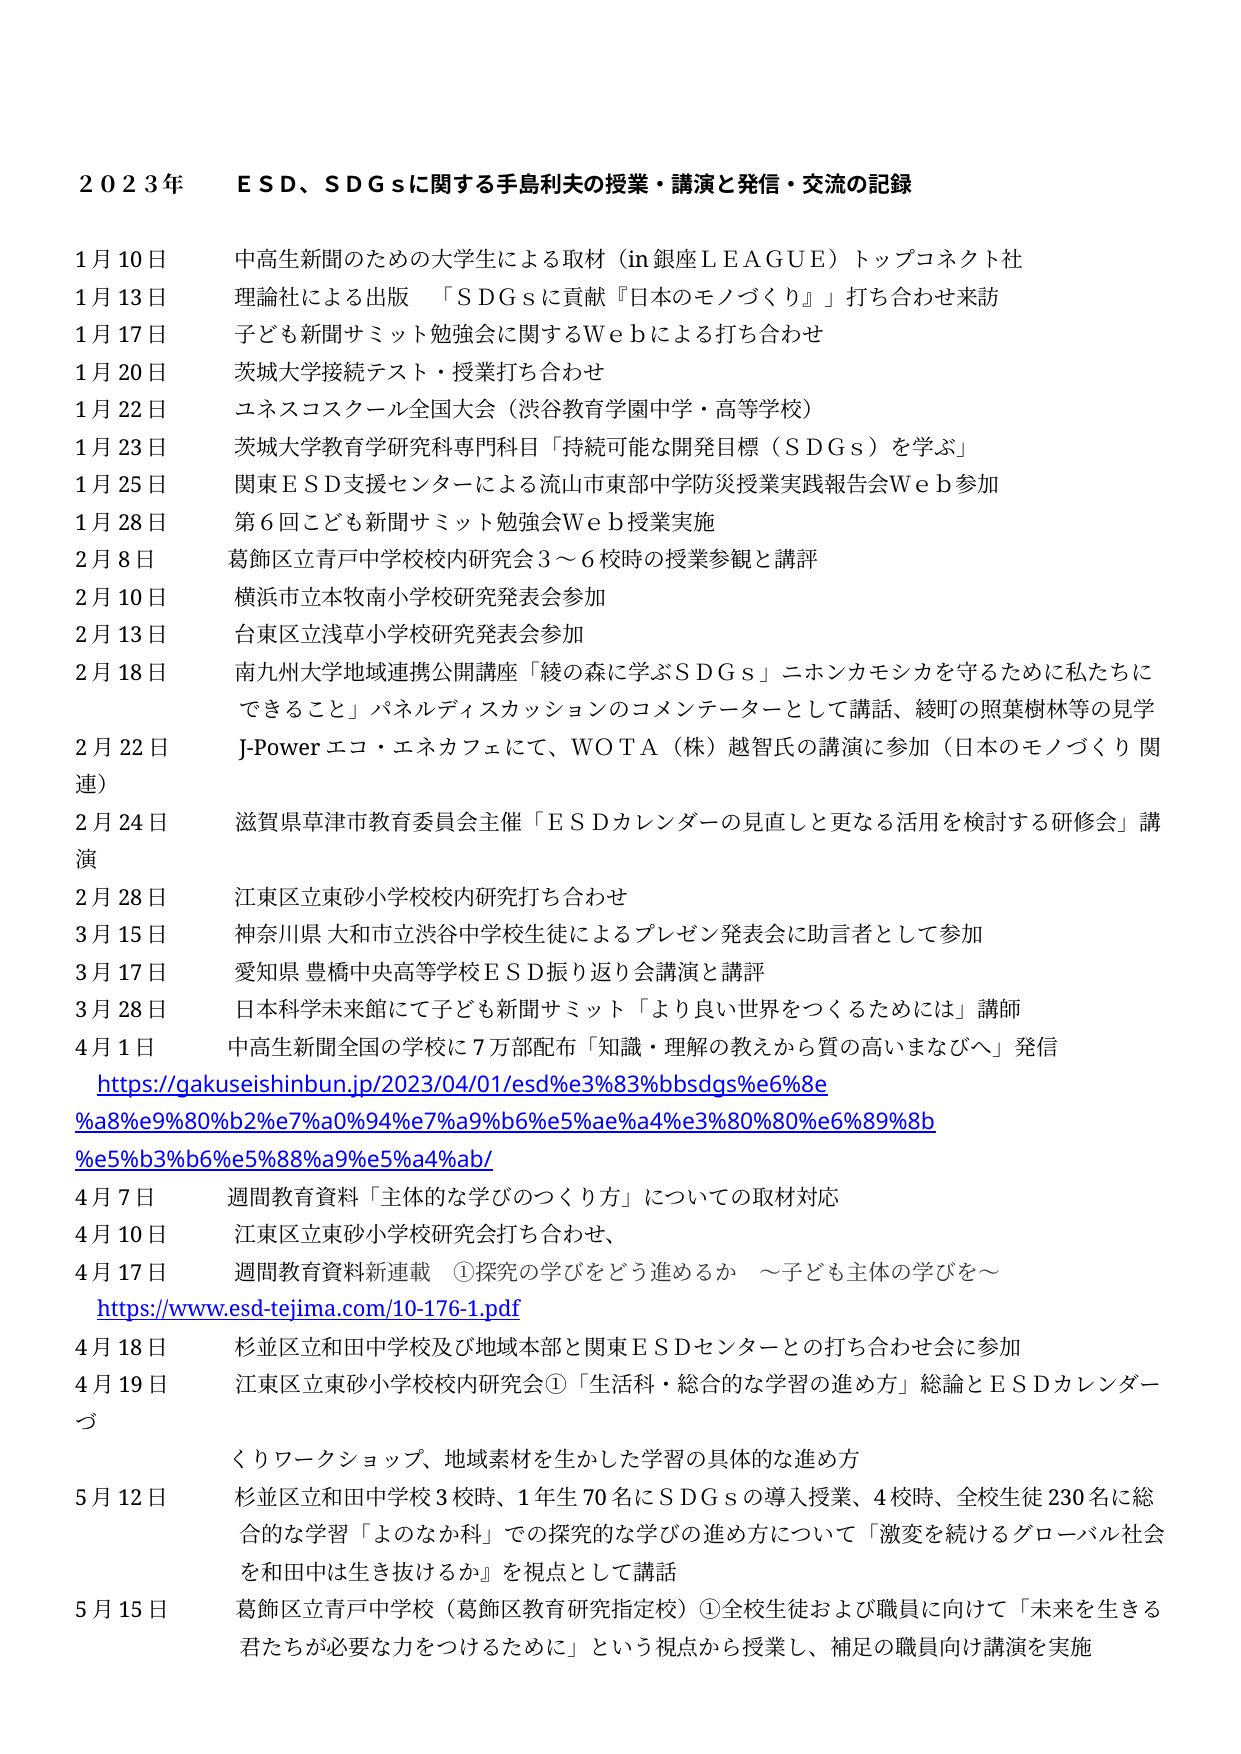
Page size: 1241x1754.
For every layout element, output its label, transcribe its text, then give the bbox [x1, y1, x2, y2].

text 4月10日 江東区立東砂小学校研究会打ち合わせ、 [75, 1214, 1165, 1252]
text 4月19日 江東区立東砂小学校校内研究会①「生活科・総合的な学習の進め方」総論とＥＳＤカレンダーづ [75, 1364, 1165, 1439]
text 2月22日 J-Powerエコ・エネカフェにて、ＷＯＴＡ（株）越智氏の講演に参加（日本のモノづくり 関連） [75, 727, 1165, 802]
text 2月28日 江東区立東砂小学校校内研究打ち合わせ [75, 877, 1165, 914]
text 3月17日 愛知県 豊橋中央高等学校ＥＳＤ振り返り会講演と講評 [75, 952, 1165, 989]
text 4月18日 杉並区立和田中学校及び地域本部と関東ＥＳＤセンターとの打ち合わせ会に参加 [75, 1327, 1165, 1364]
text 1月17日 子ども新聞サミット勉強会に関するＷｅｂによる打ち合わせ [75, 314, 1165, 352]
text 5月15日 葛飾区立青戸中学校（葛飾区教育研究指定校）①全校生徒および職員に向けて「未来を生きる君たちが必要な力をつけるために」という視点から授業し、補足の職員向け講演を実施 [75, 1589, 1165, 1664]
text 5月12日 杉並区立和田中学校3校時、1年生70名にＳＤＧｓの導入授業、4校時、全校生徒230名に総 [75, 1477, 1165, 1514]
text 合的な学習「よのなか科」での探究的な学びの進め方について「激変を続けるグローバル社会を和田中は生き抜けるか』を視点として講話 [239, 1514, 1165, 1589]
text 2月10日 横浜市立本牧南小学校研究発表会参加 [75, 577, 1165, 614]
text 1月28日 第６回こども新聞サミット勉強会Ｗｅｂ授業実施 [75, 502, 1165, 539]
text 1月20日 茨城大学接続テスト・授業打ち合わせ [75, 352, 1165, 389]
text 4月7日 週間教育資料「主体的な学びのつくり方」についての取材対応 [75, 1177, 1165, 1214]
text 1月10日 中高生新聞のための大学生による取材（in銀座ＬＥＡＧＵＥ）トップコネクト社 [75, 239, 1165, 277]
text 4月17日 週間教育資料新連載 ①探究の学びをどう進めるか ～子ども主体の学びを～ [75, 1252, 1165, 1289]
text 3月15日 神奈川県 大和市立渋谷中学校生徒によるプレゼン発表会に助言者として参加 [75, 914, 1165, 952]
text 2月8日 葛飾区立青戸中学校校内研究会３～６校時の授業参観と講評 [75, 539, 1165, 577]
text 4月1日 中高生新聞全国の学校に7万部配布「知識・理解の教えから質の高いまなびへ」発信 [75, 1027, 1165, 1064]
text 2月13日 台東区立浅草小学校研究発表会参加 [75, 614, 1165, 652]
text 1月22日 ユネスコスクール全国大会（渋谷教育学園中学・高等学校） [75, 389, 1165, 427]
text くりワークショップ、地域素材を生かした学習の具体的な進め方 [75, 1439, 1165, 1477]
text 1月25日 関東ＥＳＤ支援センターによる流山市東部中学防災授業実践報告会Ｗｅｂ参加 [75, 464, 1165, 502]
text ２０２３年 ＥＳＤ、ＳＤＧｓに関する手島利夫の授業・講演と発信・交流の記録 [75, 164, 1165, 202]
text できること」パネルディスカッションのコメンテーターとして講話、綾町の照葉樹林等の見学 [75, 689, 1165, 727]
text 2月24日 滋賀県草津市教育委員会主催「ＥＳＤカレンダーの見直しと更なる活用を検討する研修会」講演 [75, 802, 1165, 877]
text 3月28日 日本科学未来館にて子ども新聞サミット「より良い世界をつくるためには」講師 [75, 989, 1165, 1027]
text https://gakuseishinbun.jp/2023/04/01/esd%e3%83%bbsdgs%e6%8e%a8%e9%80%b2%e7%a0%94%e7%a9%b6%e5%ae%a4%e3%80%80%e6%89%8b%e5%b3%b6%e5%88%a9%e5%a4%ab/ [75, 1064, 1165, 1177]
text 1月23日 茨城大学教育学研究科専門科目「持続可能な開発目標（ＳＤＧｓ）を学ぶ」 [75, 427, 1165, 464]
text https://www.esd-tejima.com/10-176-1.pdf [75, 1289, 1165, 1327]
text 2月18日 南九州大学地域連携公開講座「綾の森に学ぶＳＤＧｓ」ニホンカモシカを守るために私たちに [75, 652, 1165, 689]
text 1月13日 理論社による出版 「ＳＤＧｓに貢献『日本のモノづくり』」打ち合わせ来訪 [75, 277, 1165, 314]
